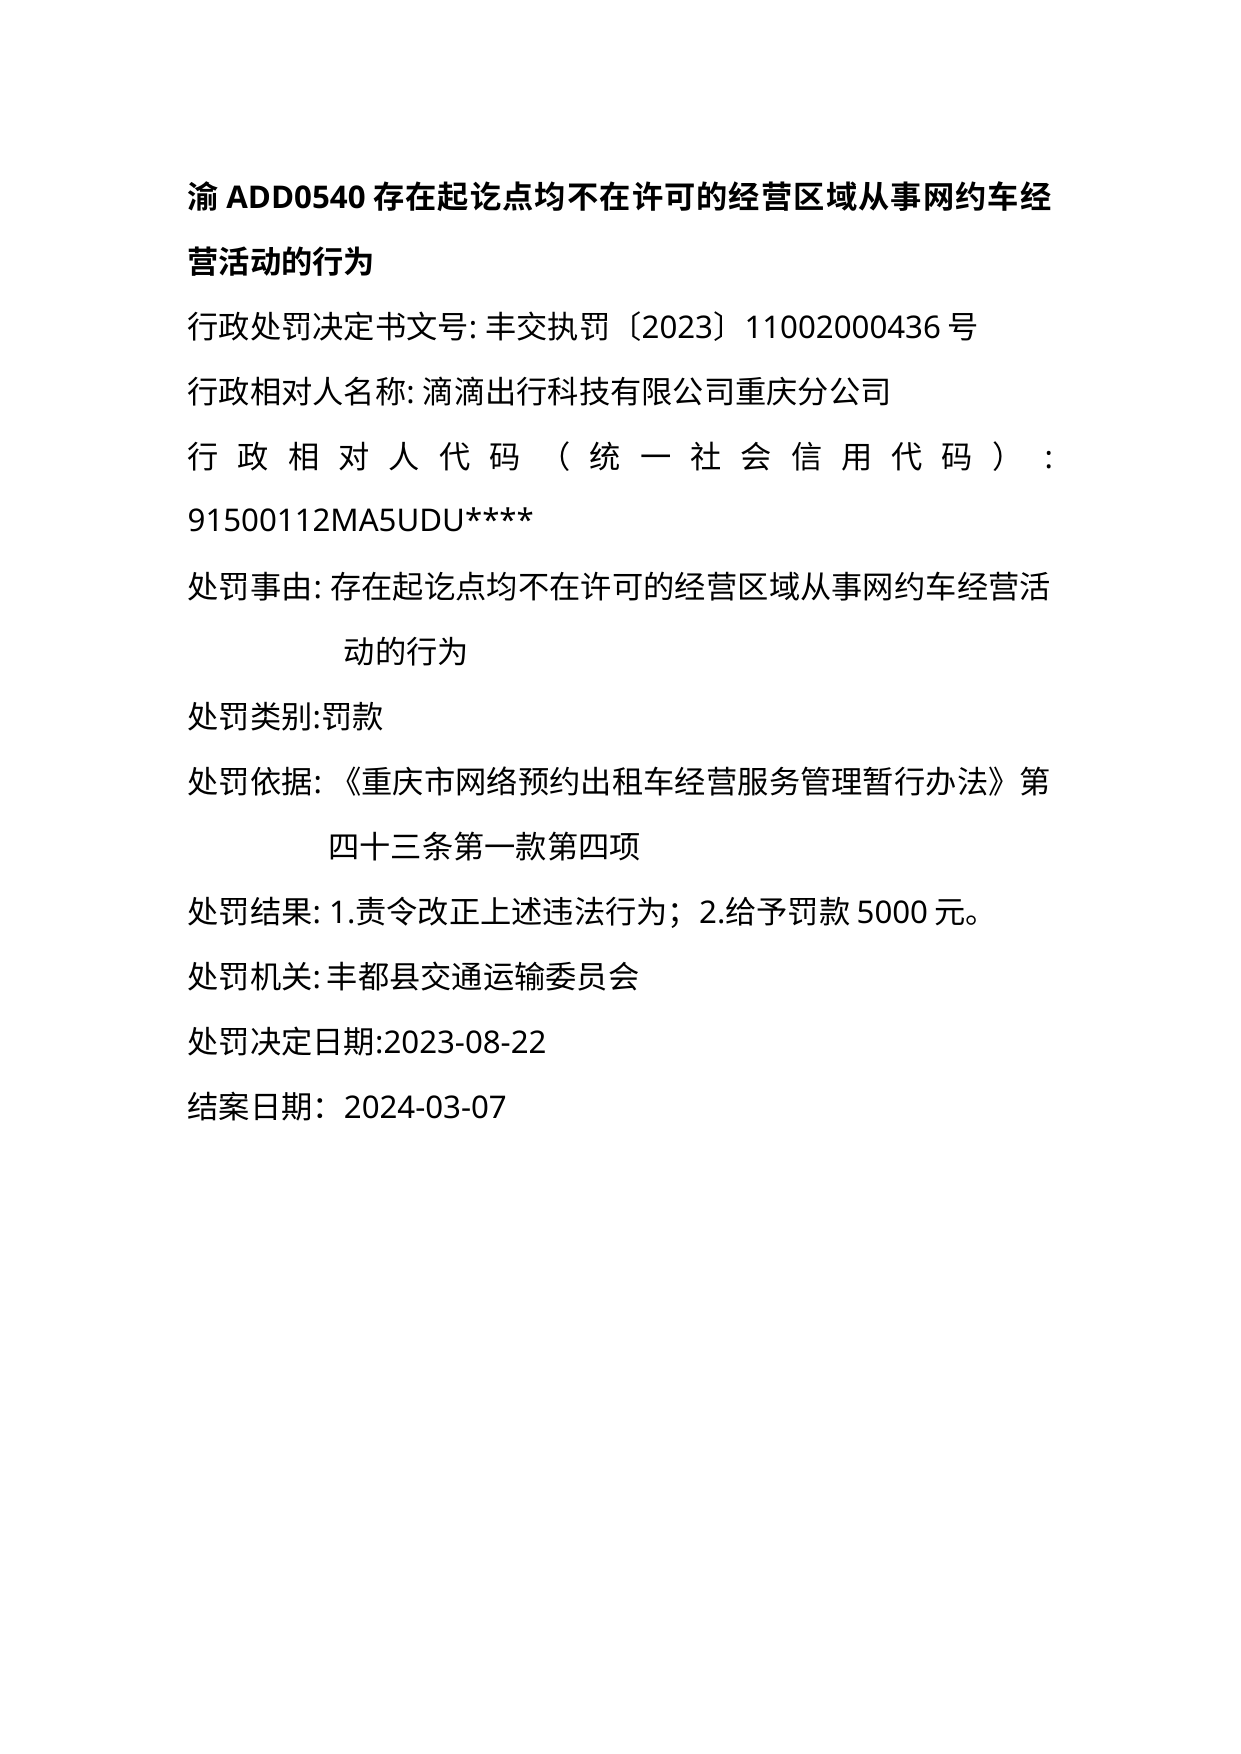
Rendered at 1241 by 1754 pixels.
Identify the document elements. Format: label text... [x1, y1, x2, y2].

text 处罚机关: 丰都县交通运输委员会 [187, 942, 1053, 1007]
text 行政处罚决定书文号: 丰交执罚〔2023〕11002000436号 [187, 292, 1053, 357]
text 行政相对人代码（统一社会信用代码）: 91500112MA5UDU**** [187, 422, 1053, 552]
text 处罚依据: 《重庆市网络预约出租车经营服务管理暂行办法》第四十三条第一款第四项 [187, 747, 1053, 877]
text 结案日期：2024-03-07 [187, 1072, 1053, 1137]
text 行政相对人名称: 滴滴出行科技有限公司重庆分公司 [187, 357, 1053, 422]
text 处罚决定日期:2023-08-22 [187, 1007, 1053, 1072]
text 处罚类别:罚款 [187, 682, 1053, 747]
text 处罚事由: 存在起讫点均不在许可的经营区域从事网约车经营活动的行为 [187, 552, 1053, 682]
text 渝ADD0540存在起讫点均不在许可的经营区域从事网约车经营活动的行为 [187, 162, 1053, 292]
text 处罚结果: 1.责令改正上述违法行为；2.给予罚款5000元。 [187, 877, 1053, 942]
